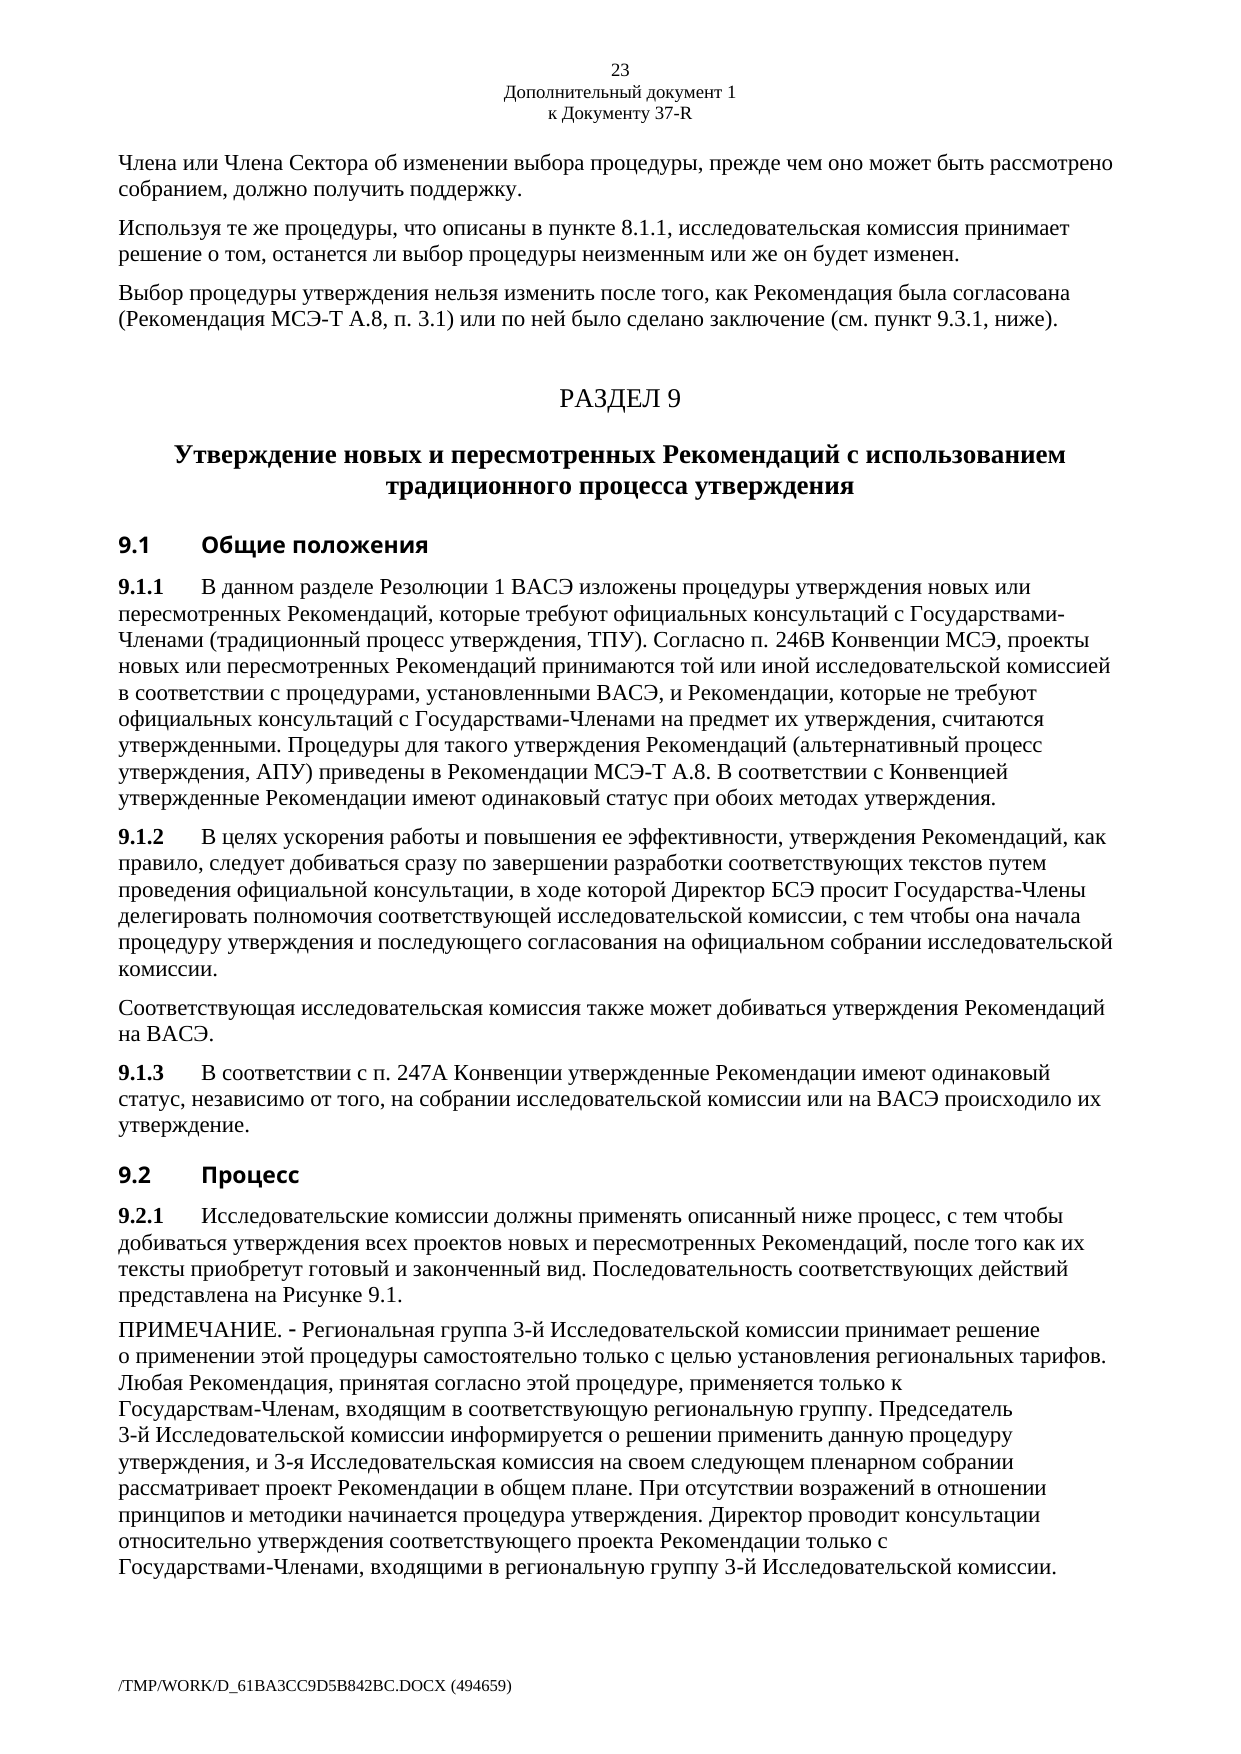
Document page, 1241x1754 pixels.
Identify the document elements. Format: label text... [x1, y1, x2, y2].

text 9.1.2 В целях ускорения работы и повышения ее эффективности, утверждения Рекомендаций, как правило, следует добиваться сразу по завершении разработки соответствующих текстов путем проведения официальной консультации, в ходе которой Директор БСЭ просит Государства-Члены делегировать полномочия соответствующей исследовательской комиссии, с тем чтобы она начала процедуру утверждения и последующего согласования на официальном собрании исследовательской комиссии. [118, 823, 1122, 981]
text РАЗДЕЛ 9 [118, 382, 1122, 413]
text 9.1.3 В соответствии с п. 247А Конвенции утвержденные Рекомендации имеют одинаковый статус, независимо от того, на собрании исследовательской комиссии или на ВАСЭ происходило их утверждение. [118, 1059, 1122, 1138]
text 9.2.1 Исследовательские комиссии должны применять описанный ниже процесс, с тем чтобы добиваться утверждения всех проектов новых и пересмотренных Рекомендаций, после того как их тексты приобретут готовый и законченный вид. Последовательность соответствующих действий представлена на Рисунке 9.1. [118, 1202, 1122, 1308]
text ПРИМЕЧАНИЕ. Региональная группа 3-й Исследовательской комиссии принимает решение о применении этой процедуры самостоятельно только с целью установления региональных тарифов. Любая Рекомендация, принятая согласно этой процедуре, применяется только к Государствам-Членам, входящим в соответствующую региональную группу. Председатель 3-й Исследовательской комиссии информируется о решении применить данную процедуру утверждения, и 3-я Исследовательская комиссия на своем следующем пленарном собрании рассматривает проект Рекомендации в общем плане. При отсутствии возражений в отношении принципов и методики начинается процедура утверждения. Директор проводит консультации относительно утверждения соответствующего проекта Рекомендации только с Государствами-Членами, входящими в региональную группу 3-й Исследовательской комиссии. [118, 1316, 1122, 1580]
text Соответствующая исследовательская комиссия также может добиваться утверждения Рекомендаций на ВАСЭ. [118, 993, 1122, 1046]
text 9.1.1 В данном разделе Резолюции 1 ВАСЭ изложены процедуры утверждения новых или пересмотренных Рекомендаций, которые требуют официальных консультаций с Государствами-Членами (традиционный процесс утверждения, ТПУ). Согласно п. 246В Конвенции МСЭ, проекты новых или пересмотренных Рекомендаций принимаются той или иной исследовательской комиссией в соответствии с процедурами, установленными ВАСЭ, и Рекомендации, которые не требуют официальных консультаций с Государствами-Членами на предмет их утверждения, считаются утвержденными. Процедуры для такого утверждения Рекомендаций (альтернативный процесс утверждения, АПУ) приведены в Рекомендации МСЭ-Т А.8. В соответствии с Конвенцией утвержденные Рекомендации имеют одинаковый статус при обоих методах утверждения. [118, 573, 1122, 810]
text Выбор процедуры утверждения нельзя изменить после того, как Рекомендация была согласована (Рекомендация МСЭ-Т А.8, п. 3.1) или по ней было сделано заключение (см. пункт 9.3.1, ниже). [118, 279, 1122, 332]
title Утверждение новых и пересмотренных Рекомендаций с использованием традиционного процесса утверждения [118, 438, 1122, 500]
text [118, 149, 1122, 201]
text Используя те же процедуры, что описаны в пункте 8.1.1, исследовательская комиссия принимает решение о том, останется ли выбор процедуры неизменным или же он будет изменен. [118, 214, 1122, 267]
subtitle 9.2 Процесс [118, 1159, 1122, 1190]
subtitle 9.1 Общие положения [118, 529, 1122, 561]
